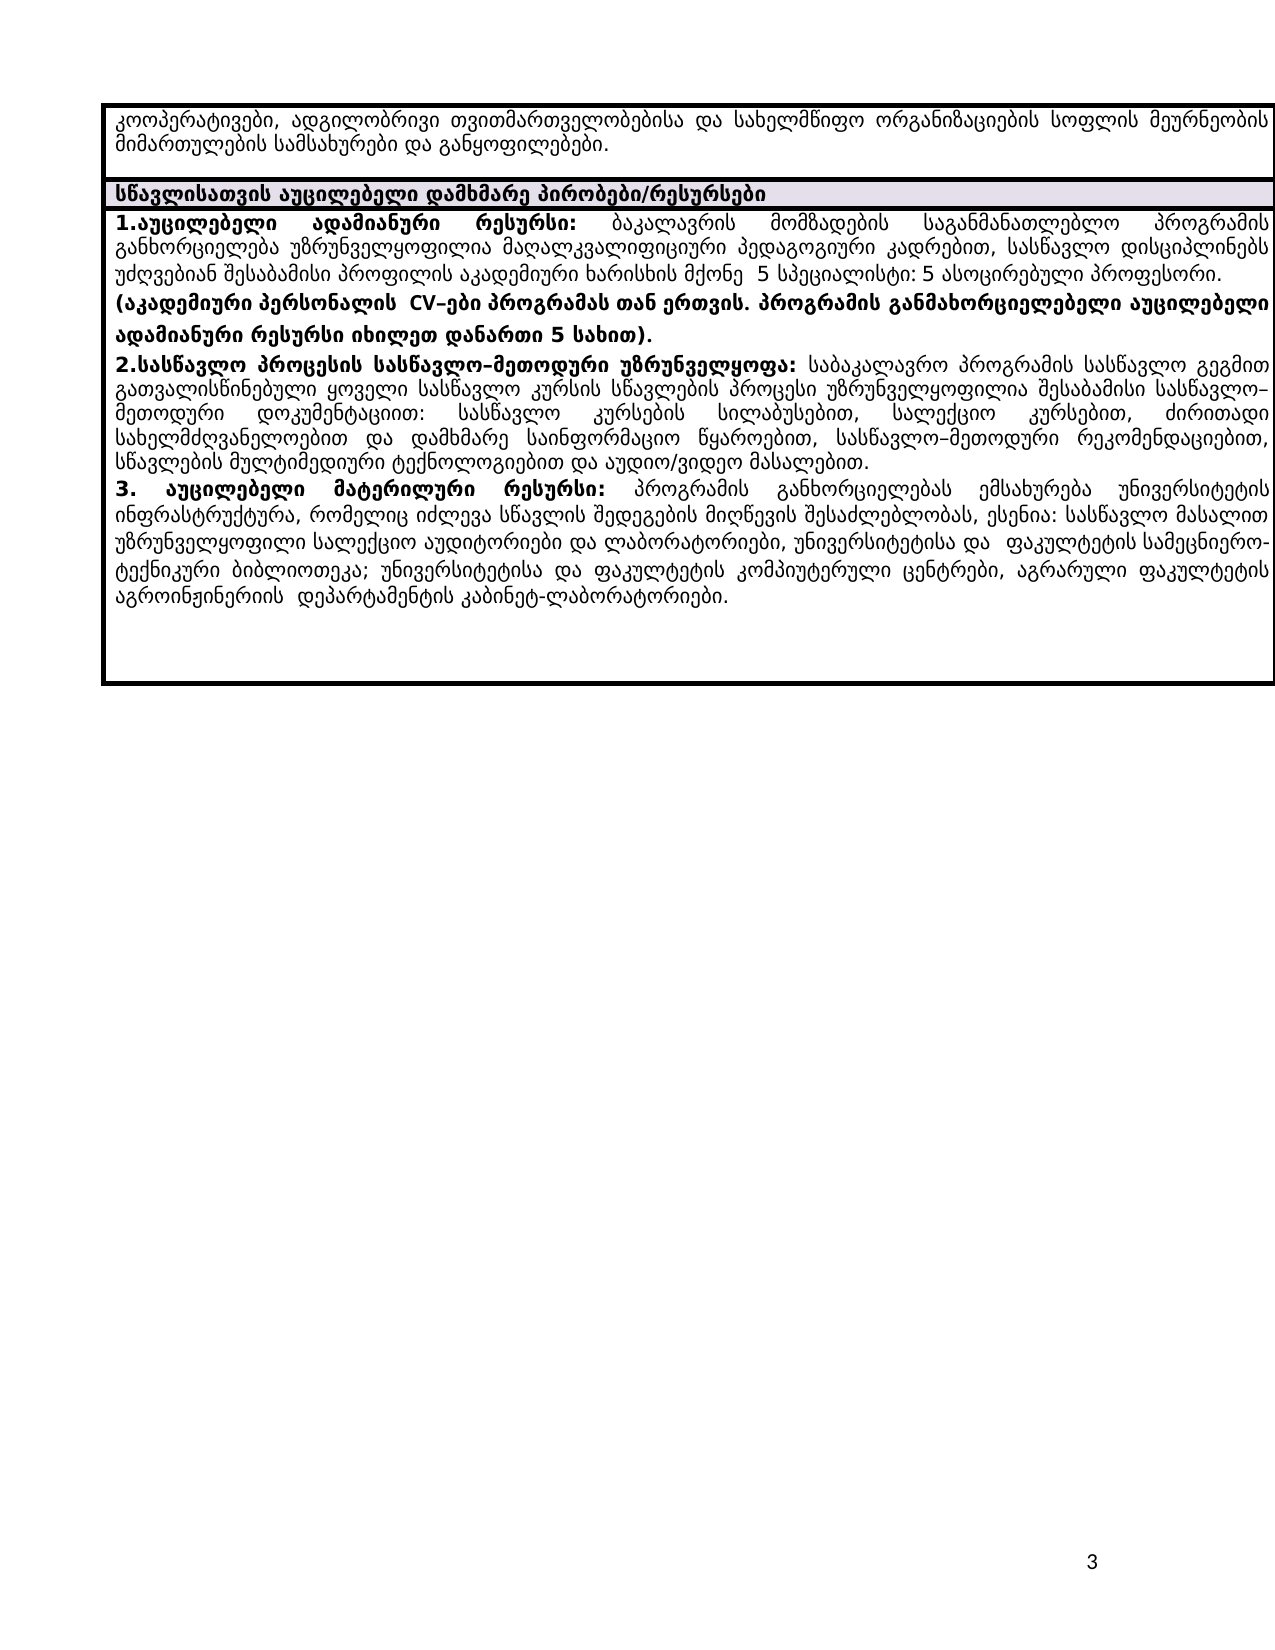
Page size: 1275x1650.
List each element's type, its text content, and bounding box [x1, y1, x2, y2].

table_cell 1.აუცილებელი ადამიანური რესურსი: ბაკალავრის მომზადების საგანმანათლებლო პროგრამის განხორციელება უზრუნველყოფილია მაღალკვალიფიციური პედაგოგიური კადრებით, სასწავლო დისციპლინებს უძღვებიან შესაბამისი პროფილის აკადემიური ხარისხის მქონე 5 სპეციალისტი: 5 ასოცირებული პროფესორი. (აკადემიური პერსონალის CV–ები პროგრამას თან ერთვის. პროგრამის განმახორციელებელი აუცილებელი ადამიანური რესურსი იხილეთ დანართი 5 სახით). 2.სასწავლო პროცესის სასწავლო–მეთოდური უზრუნველყოფა: საბაკალავრო პროგრამის სასწავლო გეგმით გათვალისწინებული ყოველი სასწავლო კურსის სწავლების პროცესი უზრუნველყოფილია შესაბამისი სასწავლო–მეთოდური დოკუმენტაციით: სასწავლო კურსების სილაბუსებით, სალექციო კურსებით, ძირითადი სახელმძღვანელოებით და დამხმარე საინფორმაციო წყაროებით, სასწავლო–მეთოდური რეკომენდაციებით, სწავლების მულტიმედიური ტექნოლოგიებით და აუდიო/ვიდეო მასალებით. 3. აუცილებელი მატერილური რესურსი: პროგრამის განხორციელებას ემსახურება უნივერსიტეტის ინფრასტრუქტურა, რომელიც იძლევა სწავლის შედეგების მიღწევის შესაძლებლობას, ესენია: სასწავლო მასალით უზრუნველყოფილი სალექციო აუდიტორიები და ლაბორატორიები, უნივერსიტეტისა და ფაკულტეტის სამეცნიერო-ტექნიკური ბიბლიოთეკა; უნივერსიტეტისა და ფაკულტეტის კომპიუტერული ცენტრები, აგრარული ფაკულტეტის აგროინჟინერიის დეპარტამენტის კაბინეტ-ლაბორატორიები. [106, 211, 1273, 681]
table_cell სწავლისათვის აუცილებელი დამხმარე პირობები/რესურსები [106, 182, 1273, 206]
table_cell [106, 108, 1273, 177]
